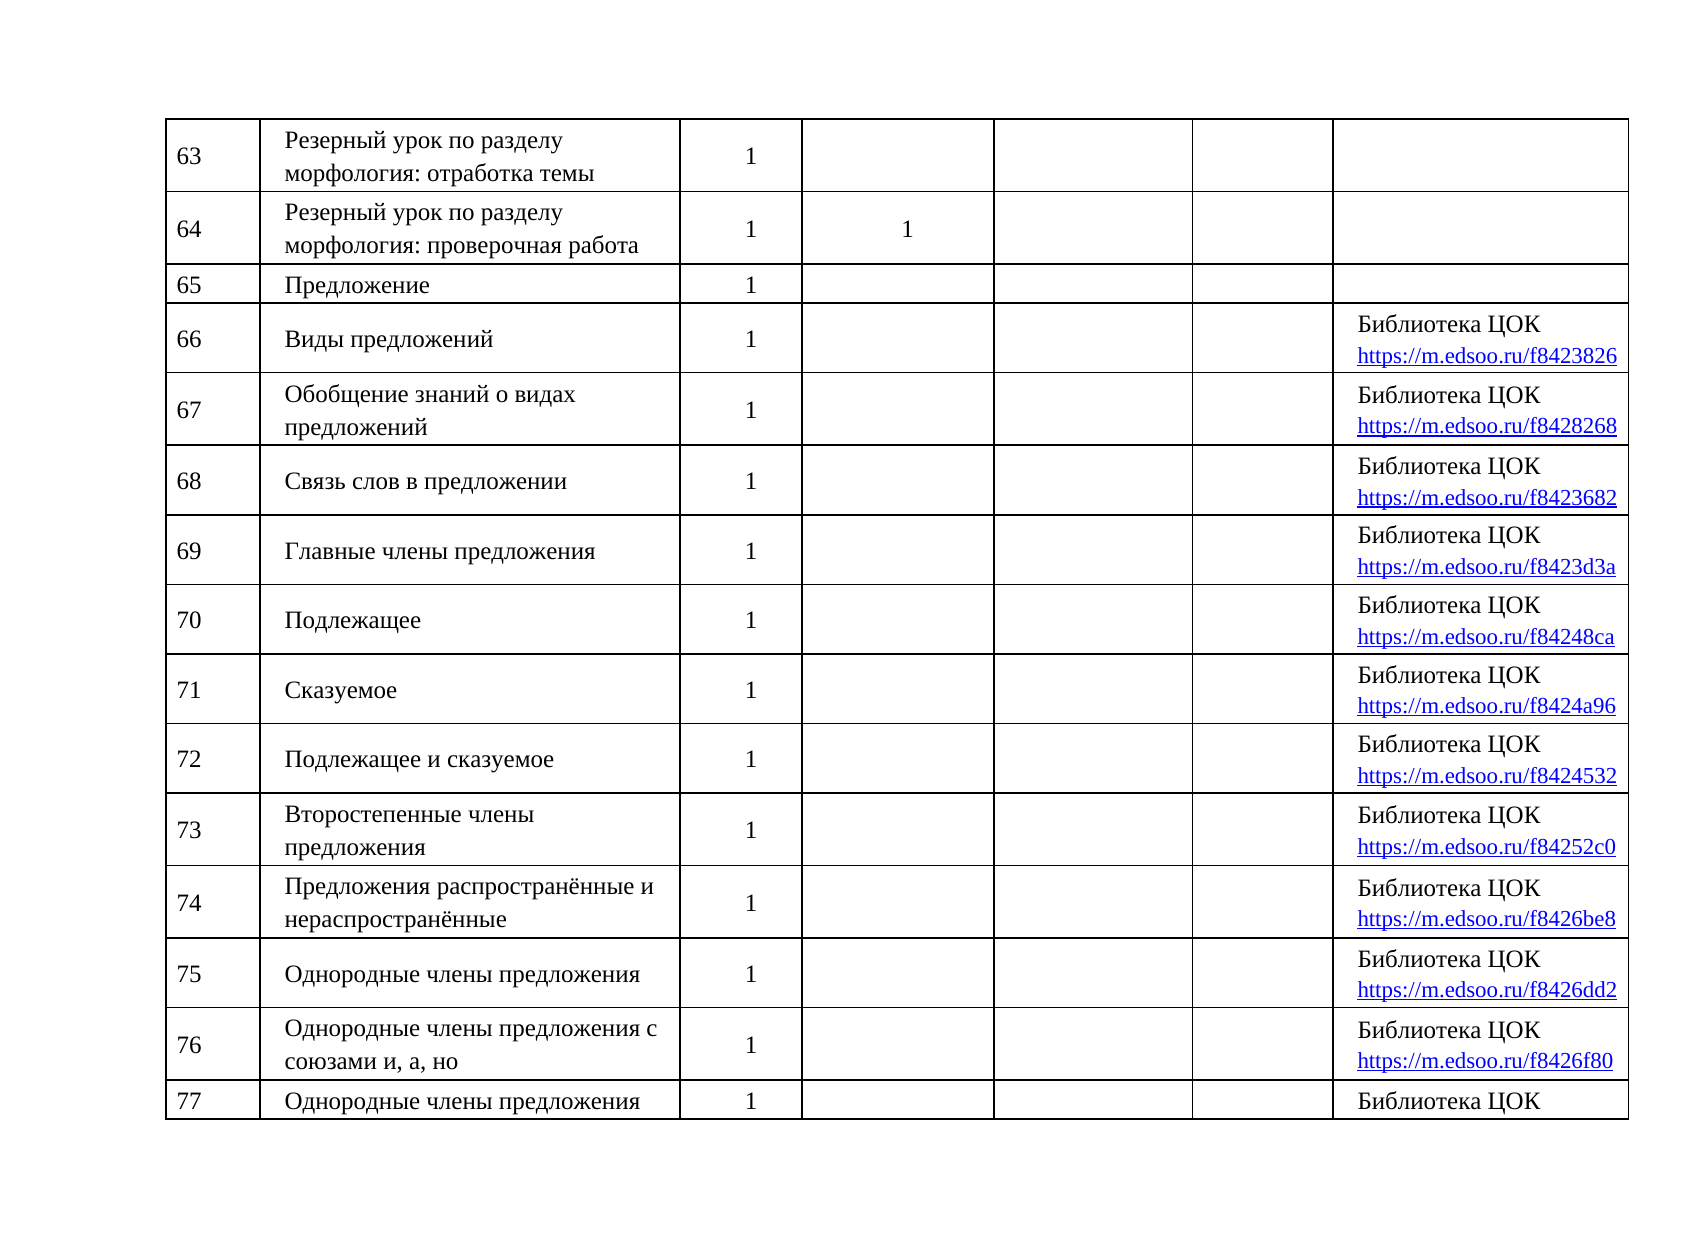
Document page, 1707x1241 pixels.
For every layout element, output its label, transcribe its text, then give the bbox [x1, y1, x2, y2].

table_cell [995, 192, 1192, 263]
table_cell 1 [681, 939, 801, 1007]
table_cell [995, 939, 1192, 1007]
table_cell [1193, 724, 1332, 792]
table_cell [1193, 516, 1332, 583]
table_cell Однородные члены предложения с союзами и, а, но [261, 1008, 679, 1079]
table_cell [803, 516, 993, 583]
table_cell [1193, 265, 1332, 302]
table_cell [261, 1081, 679, 1118]
table_cell Библиотека ЦОК https://m.edsoo.ru/f8428268 [1334, 373, 1628, 444]
table_cell [1193, 120, 1332, 191]
table_cell Библиотека ЦОК https://m.edsoo.ru/f8423826 [1334, 304, 1628, 372]
table_cell [995, 120, 1192, 191]
table_cell 76 [167, 1008, 259, 1079]
table_cell 72 [167, 724, 259, 792]
table_cell [1193, 585, 1332, 653]
table_cell [1193, 1008, 1332, 1079]
table_cell Предложение [261, 265, 679, 302]
table_cell 64 [167, 192, 259, 263]
table_cell 1 [681, 585, 801, 653]
table_cell 1 [681, 724, 801, 792]
table_cell 67 [167, 373, 259, 444]
table_cell [995, 1008, 1192, 1079]
table_cell 1 [681, 373, 801, 444]
table_cell [995, 516, 1192, 583]
table_cell 1 [681, 192, 801, 263]
table_cell 73 [167, 794, 259, 864]
table_cell Подлежащее [261, 585, 679, 653]
table_cell 1 [681, 516, 801, 583]
table_cell Однородные члены предложения [261, 939, 679, 1007]
table_cell 75 [167, 939, 259, 1007]
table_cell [1334, 1081, 1628, 1118]
table_cell [995, 304, 1192, 372]
table_cell 1 [681, 304, 801, 372]
table_cell Библиотека ЦОК https://m.edsoo.ru/f8424a96 [1334, 655, 1628, 723]
table_cell [995, 655, 1192, 723]
table_cell Резерный урок по разделу морфология: проверочная работа [261, 192, 679, 263]
table_cell [1193, 304, 1332, 372]
table_cell 63 [167, 120, 259, 191]
table_cell Связь слов в предложении [261, 446, 679, 514]
table_cell [1193, 655, 1332, 723]
table_cell [995, 724, 1192, 792]
table_cell [803, 120, 993, 191]
table_cell [1193, 446, 1332, 514]
table_cell [803, 373, 993, 444]
table_cell Виды предложений [261, 304, 679, 372]
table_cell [261, 120, 679, 191]
table_cell 74 [167, 866, 259, 937]
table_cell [1334, 1008, 1628, 1079]
table_cell Библиотека ЦОК https://m.edsoo.ru/f8423d3a [1334, 516, 1628, 583]
table_cell Предложения распространённые и нераспространённые [261, 866, 679, 937]
table_cell [1193, 192, 1332, 263]
table_cell [1193, 1081, 1332, 1118]
table_cell [803, 1081, 993, 1118]
table_cell [803, 794, 993, 864]
table_cell [1334, 265, 1628, 302]
table_cell 1 [803, 192, 993, 263]
table_cell [803, 446, 993, 514]
table_cell 1 [681, 265, 801, 302]
table_cell 1 [681, 1081, 801, 1118]
table_cell 66 [167, 304, 259, 372]
table_cell Подлежащее и сказуемое [261, 724, 679, 792]
table_cell [803, 1008, 993, 1079]
table_cell [803, 304, 993, 372]
table_cell 1 [681, 655, 801, 723]
table_cell 65 [167, 265, 259, 302]
table_cell [995, 585, 1192, 653]
table_cell [995, 794, 1192, 864]
table_cell 71 [167, 655, 259, 723]
table_cell [1193, 794, 1332, 864]
table_cell Библиотека ЦОК https://m.edsoo.ru/f84248ca [1334, 585, 1628, 653]
table_cell [1334, 192, 1628, 263]
table_cell [995, 1081, 1192, 1118]
table_cell [803, 866, 993, 937]
table_cell 1 [681, 794, 801, 864]
table_cell Второстепенные члены предложения [261, 794, 679, 864]
table_cell 77 [167, 1081, 259, 1118]
table_cell 70 [167, 585, 259, 653]
table_cell 1 [681, 446, 801, 514]
table_cell Главные члены предложения [261, 516, 679, 583]
table_cell [803, 585, 993, 653]
table_cell [1193, 939, 1332, 1007]
table_cell [803, 655, 993, 723]
table_cell [995, 446, 1192, 514]
table_cell Библиотека ЦОК https://m.edsoo.ru/f84252c0 [1334, 794, 1628, 864]
table_cell [1193, 866, 1332, 937]
table_cell [803, 724, 993, 792]
table_cell 1 [681, 1008, 801, 1079]
table_cell [1193, 373, 1332, 444]
table_cell 68 [167, 446, 259, 514]
table_cell [803, 265, 993, 302]
table_cell Библиотека ЦОК https://m.edsoo.ru/f8426be8 [1334, 866, 1628, 937]
table_cell Обобщение знаний о видах предложений [261, 373, 679, 444]
table_cell Библиотека ЦОК https://m.edsoo.ru/f8423682 [1334, 446, 1628, 514]
table_cell Библиотека ЦОК https://m.edsoo.ru/f8426dd2 [1334, 939, 1628, 1007]
table_cell 1 [681, 120, 801, 191]
table_cell 1 [681, 866, 801, 937]
table_cell [803, 939, 993, 1007]
table_cell [995, 866, 1192, 937]
table_cell [1334, 120, 1628, 191]
table_cell Библиотека ЦОК https://m.edsoo.ru/f8424532 [1334, 724, 1628, 792]
table_cell [995, 373, 1192, 444]
table_cell 69 [167, 516, 259, 583]
table_cell Сказуемое [261, 655, 679, 723]
table_cell [995, 265, 1192, 302]
